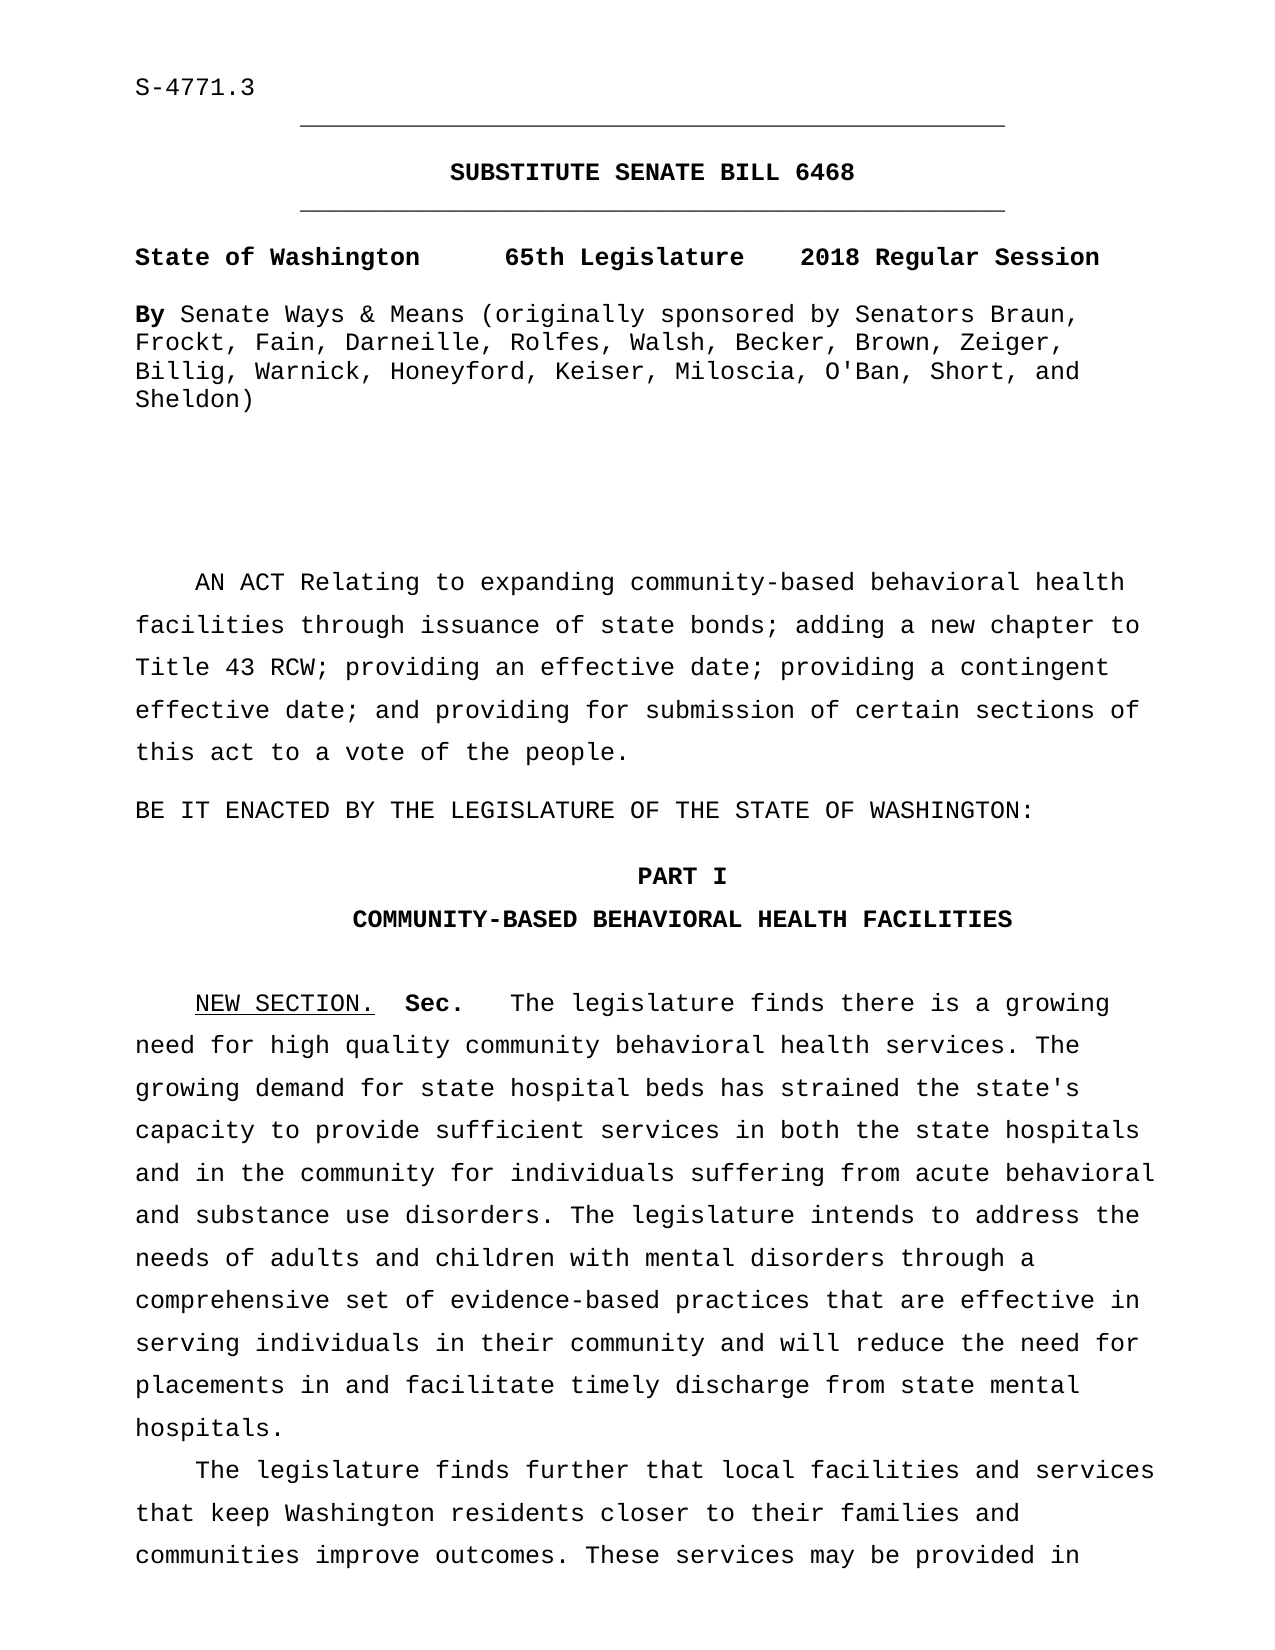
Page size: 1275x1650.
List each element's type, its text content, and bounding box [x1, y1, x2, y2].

text COMMUNITY-BASED BEHAVIORAL HEALTH FACILITIES [135, 893, 1170, 936]
text By Senate Ways & Means (originally sponsored by Senators Braun, Frockt, Fain, Darneille, Rolfes, Walsh, Becker, Brown, Zeiger, Billig, Warnick, Honeyford, Keiser, Miloscia, O'Ban, Short, and Sheldon) [135, 302, 1170, 415]
text SUBSTITUTE SENATE BILL 6468 [135, 160, 1170, 188]
text _______________________________________________ [135, 103, 1170, 132]
text BE IT ENACTED BY THE LEGISLATURE OF THE STATE OF WASHINGTON: [135, 797, 1170, 826]
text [135, 1445, 1170, 1572]
text State of Washington 65th Legislature 2018 Regular Session [135, 245, 1170, 273]
text S-4771.3 [135, 75, 1170, 103]
text _______________________________________________ [135, 188, 1170, 217]
text PART I [135, 851, 1170, 893]
text AN ACT Relating to expanding community-based behavioral health facilities through issuance of state bonds; adding a new chapter to Title 43 RCW; providing an effective date; providing a contingent effective date; and providing for submission of certain sections of this act to a vote of the people. [135, 557, 1170, 769]
text NEW SECTION. Sec. The legislature finds there is a growing need for high quality community behavioral health services. The growing demand for state hospital beds has strained the state's capacity to provide sufficient services in both the state hospitals and in the community for individuals suffering from acute behavioral and substance use disorders. The legislature intends to address the needs of adults and children with mental disorders through a comprehensive set of evidence-based practices that are effective in serving individuals in their community and will reduce the need for placements in and facilitate timely discharge from state mental hospitals. [135, 977, 1170, 1445]
